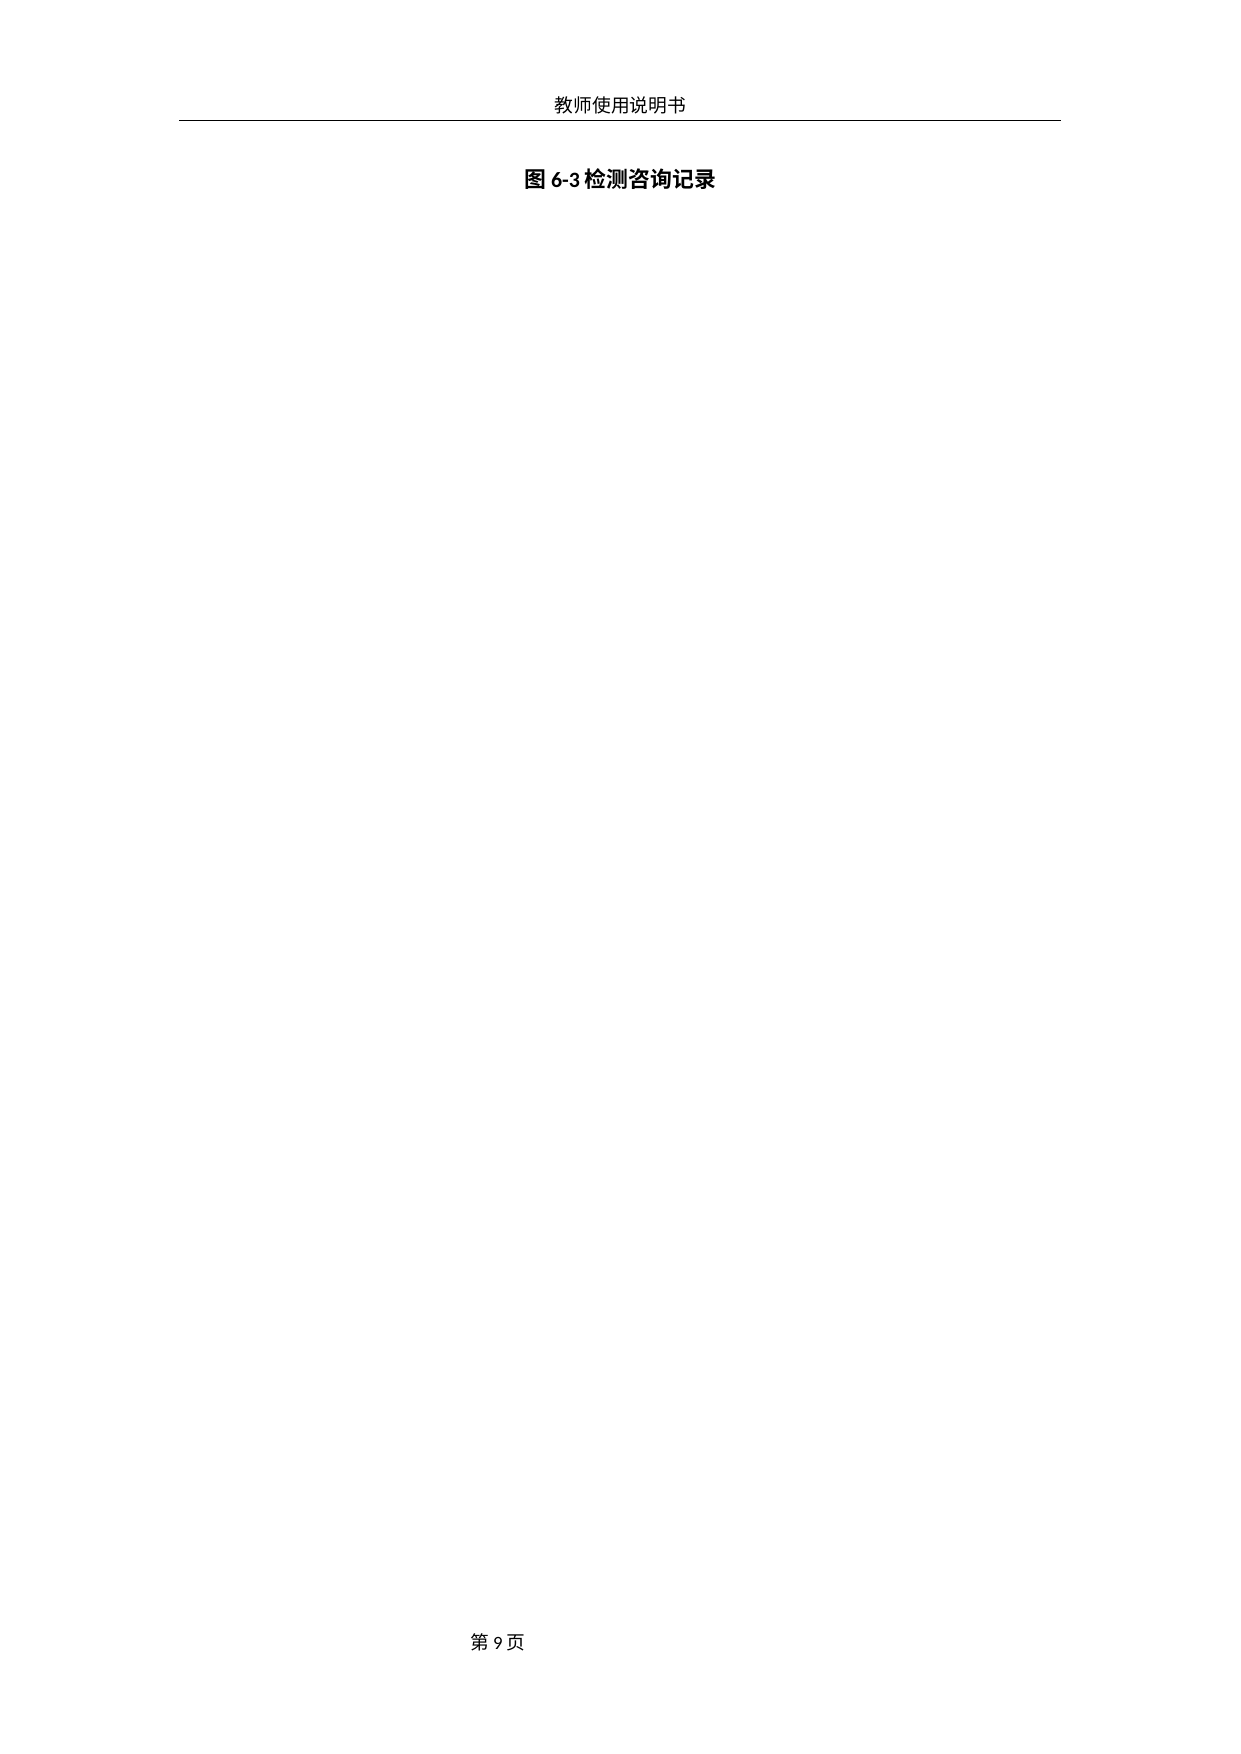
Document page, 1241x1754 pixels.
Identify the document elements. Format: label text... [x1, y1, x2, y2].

text 图6-3 检测咨询记录 [187, 162, 1053, 194]
